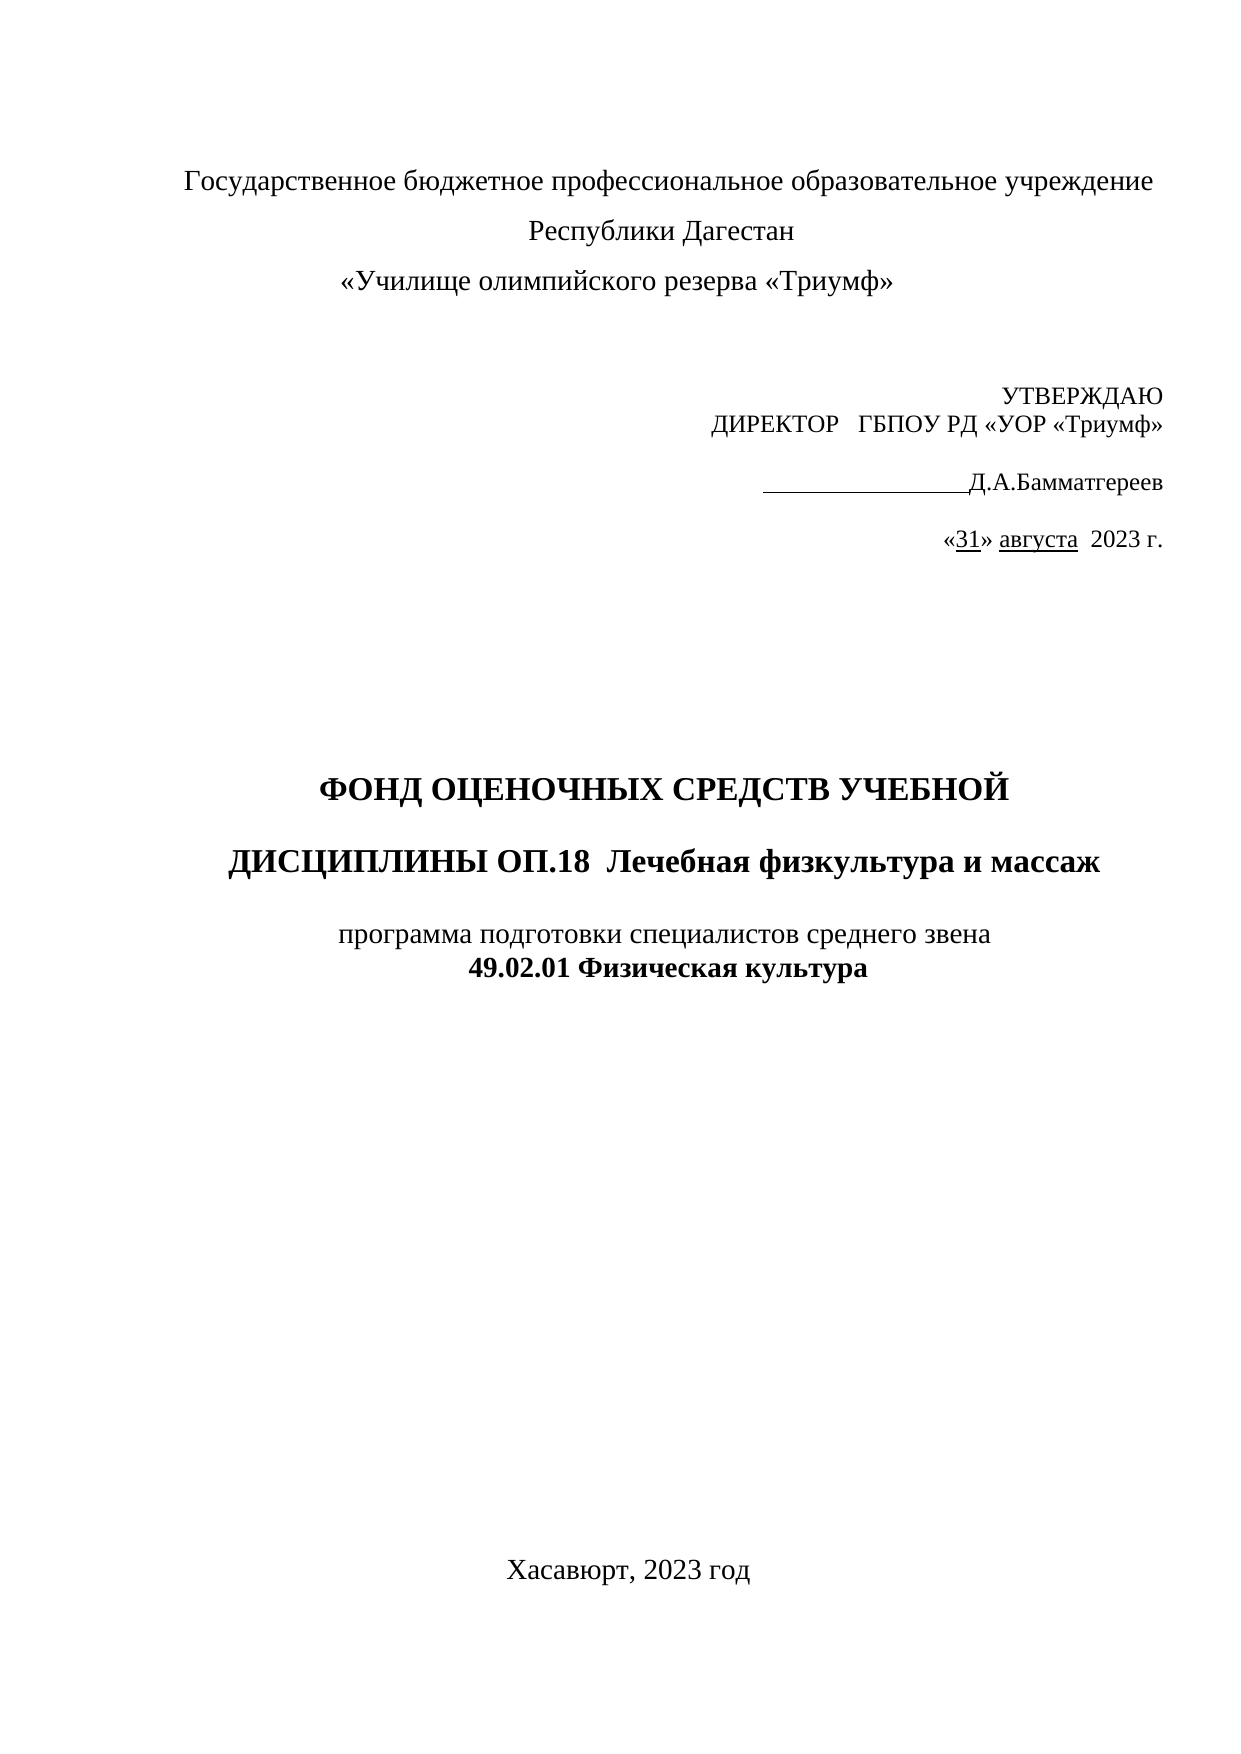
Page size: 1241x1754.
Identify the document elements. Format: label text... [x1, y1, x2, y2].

text Государственное бюджетное профессиональное образовательное учреждение Республики Дагестан [167, 163, 1156, 247]
text Хасавюрт, 2023 год [403, 1552, 780, 1586]
text «Училище олимпийского резерва «Триумф» [167, 263, 1067, 297]
text УТВЕРЖДАЮ [665, 381, 1163, 409]
text «31» августа 2023 г. [665, 524, 1163, 553]
text ФОНД ОЦЕНОЧНЫХ СРЕДСТВ УЧЕБНОЙ ДИСЦИПЛИНЫ ОП.18 Лечебная физкультура и массаж [185, 769, 1144, 879]
text 49.02.01 Физическая культура [468, 951, 1163, 984]
text Д.А.Бамматгереев [665, 467, 1163, 496]
text ДИРЕКТОР ГБПОУ РД «УОР «Триумф» [665, 409, 1163, 438]
text программа подготовки специалистов среднего звена [338, 917, 1163, 950]
